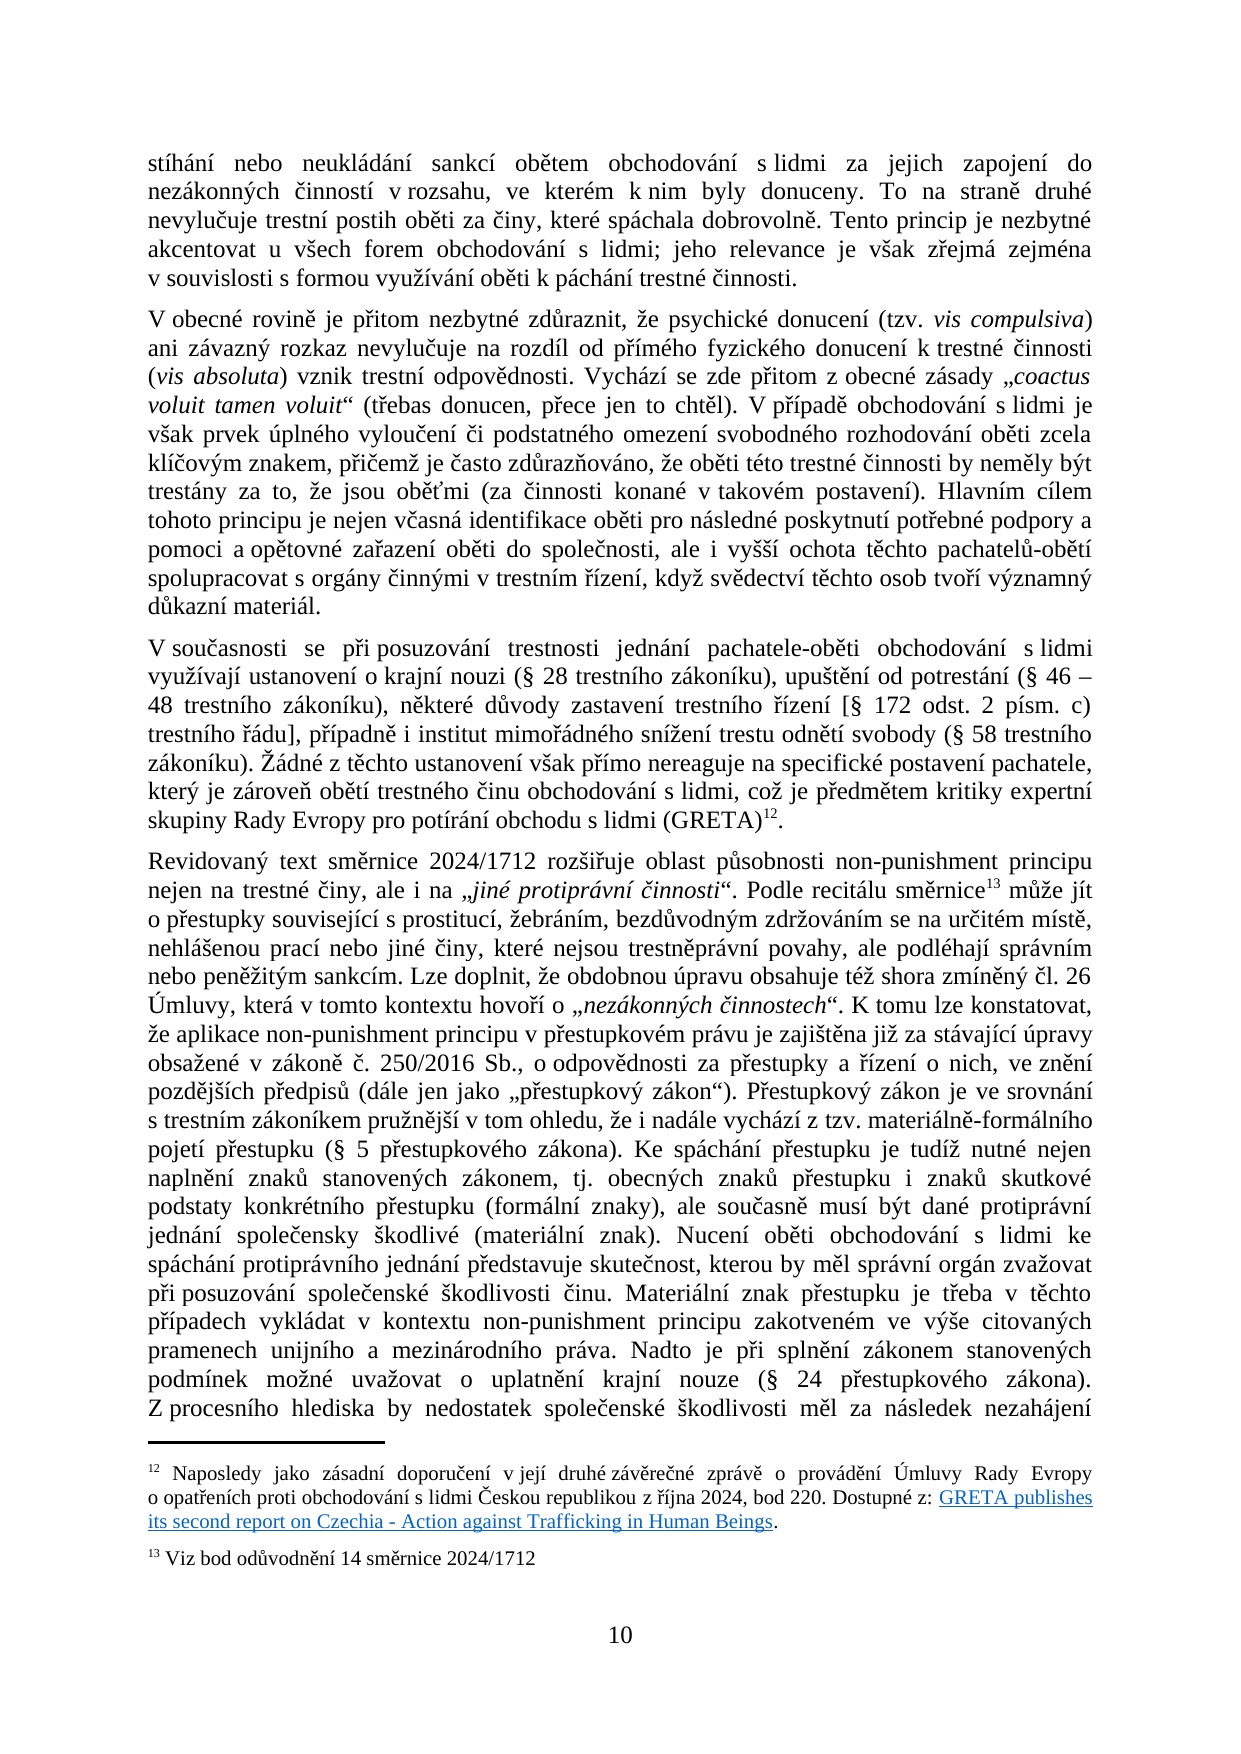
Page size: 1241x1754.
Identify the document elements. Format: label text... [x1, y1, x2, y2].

text V obecné rovině je přitom nezbytné zdůraznit, že psychické donucení (tzv. vis compulsiva) ani závazný rozkaz nevylučuje na rozdíl od přímého fyzického donucení k trestné činnosti (vis absoluta) vznik trestní odpovědnosti. Vychází se zde přitom z obecné zásady „coactus voluit tamen voluit“ (třebas donucen, přece jen to chtěl). V případě obchodování s lidmi je však prvek úplného vyloučení či podstatného omezení svobodného rozhodování oběti zcela klíčovým znakem, přičemž je často zdůrazňováno, že oběti této trestné činnosti by neměly být trestány za to, že jsou oběťmi (za činnosti konané v takovém postavení). Hlavním cílem tohoto principu je nejen včasná identifikace oběti pro následné poskytnutí potřebné podpory a pomoci a opětovné zařazení oběti do společnosti, ale i vyšší ochota těchto pachatelů-obětí spolupracovat s orgány činnými v trestním řízení, když svědectví těchto osob tvoří významný důkazní materiál. [148, 304, 1093, 620]
text V současnosti se při posuzování trestnosti jednání pachatele-oběti obchodování s lidmi využívají ustanovení o krajní nouzi (§ 28 trestního zákoníku), upuštění od potrestání (§ 46 – 48 trestního zákoníku), některé důvody zastavení trestního řízení [§ 172 odst. 2 písm. c) trestního řádu], případně i institut mimořádného snížení trestu odnětí svobody (§ 58 trestního zákoníku). Žádné z těchto ustanovení však přímo nereaguje na specifické postavení pachatele, který je zároveň obětí trestného činu obchodování s lidmi, což je předmětem kritiky expertní skupiny Rady Evropy pro potírání obchodu s lidmi (GRETA). [148, 633, 1093, 834]
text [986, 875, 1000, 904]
